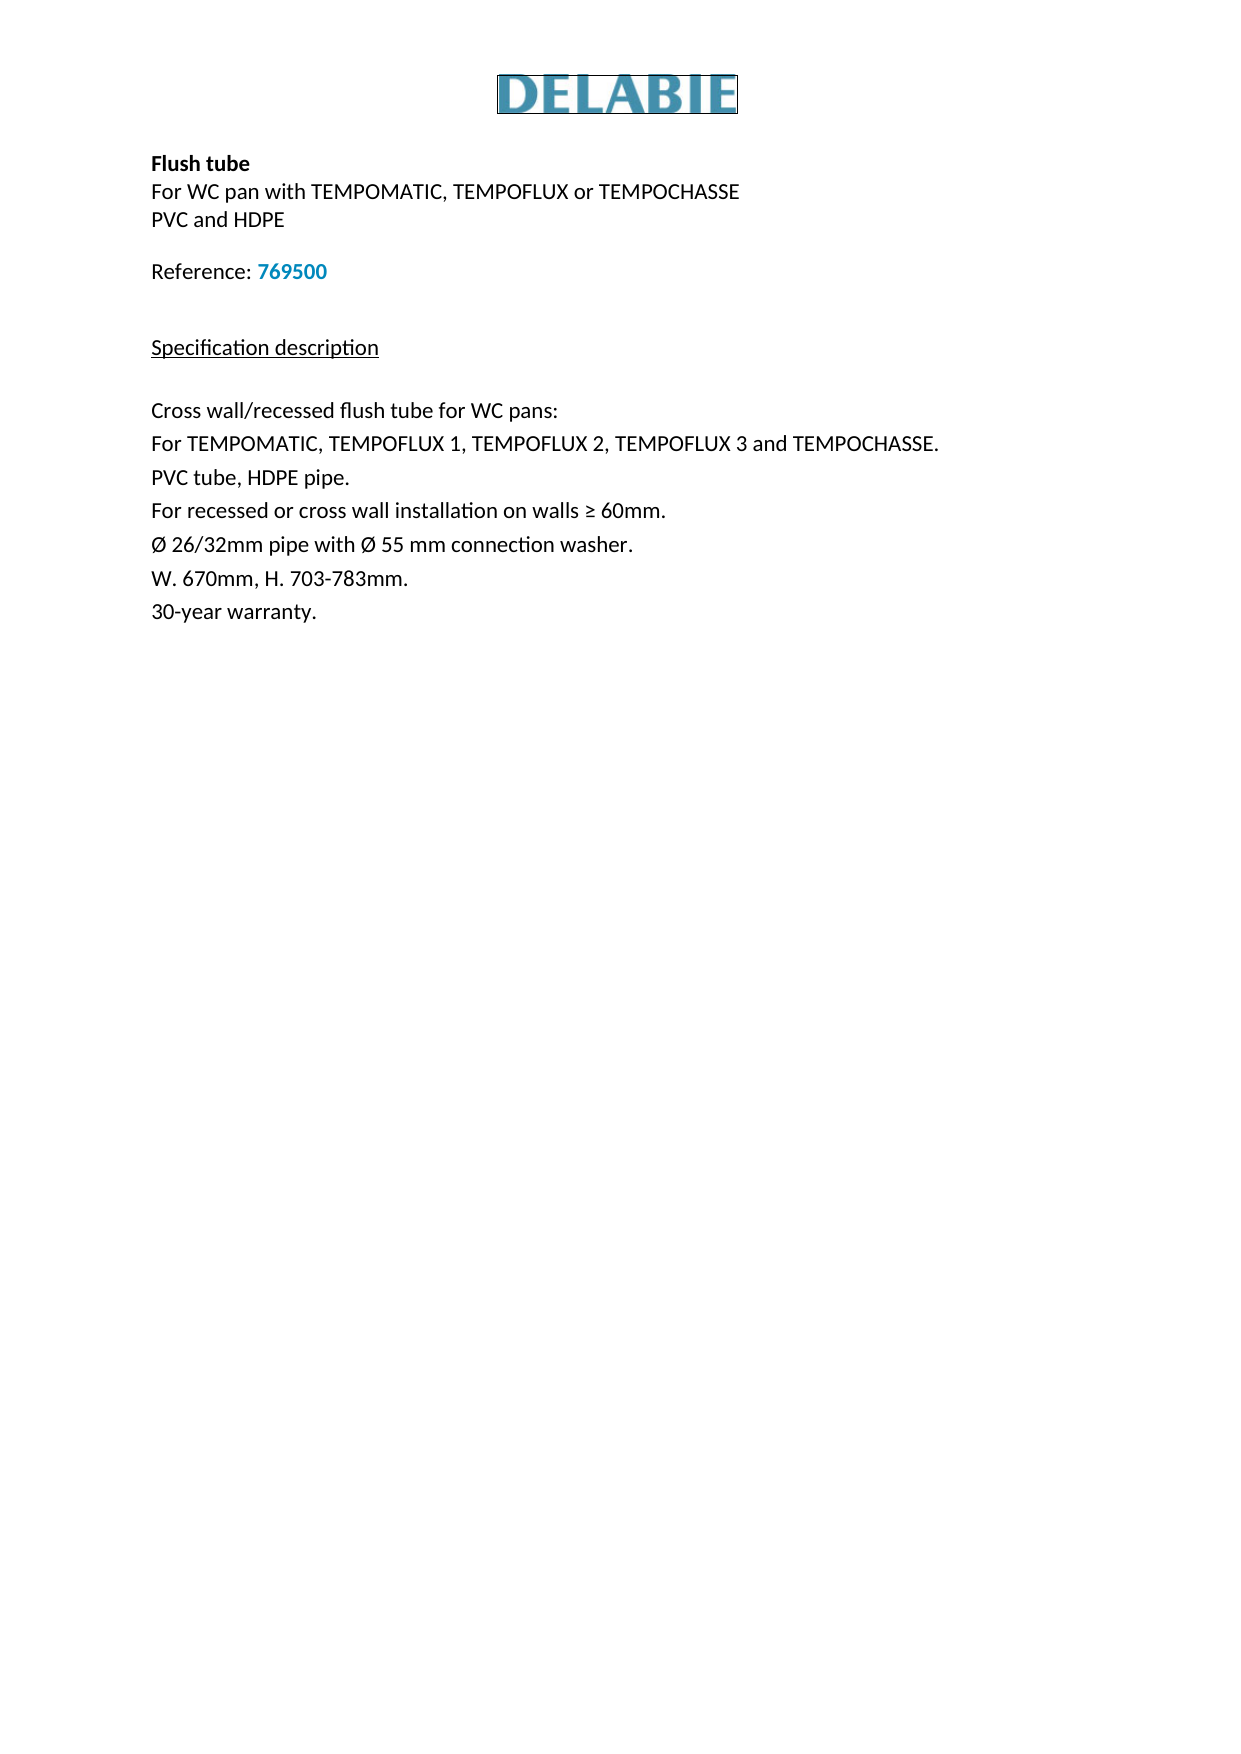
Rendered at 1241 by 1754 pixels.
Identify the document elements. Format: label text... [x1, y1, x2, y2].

text For recessed or cross wall installation on walls ≥ 60mm. [151, 497, 1084, 525]
text PVC and HDPE [151, 205, 1084, 233]
text Ø 26/32mm pipe with Ø 55 mm connection washer. [151, 530, 1084, 558]
text Reference: 769500 [151, 257, 1084, 285]
text Specification description [151, 333, 1084, 361]
picture [498, 76, 737, 113]
text 30-year warranty. [151, 597, 1084, 625]
text Cross wall/recessed flush tube for WC pans: [151, 396, 1084, 424]
text For WC pan with TEMPOMATIC, TEMPOFLUX or TEMPOCHASSE [151, 177, 1084, 205]
text PVC tube, HDPE pipe. [151, 463, 1084, 491]
text For TEMPOMATIC, TEMPOFLUX 1, TEMPOFLUX 2, TEMPOFLUX 3 and TEMPOCHASSE. [151, 429, 1084, 458]
text W. 670mm, H. 703-783mm. [151, 564, 1084, 592]
text Flush tube [151, 149, 1084, 177]
